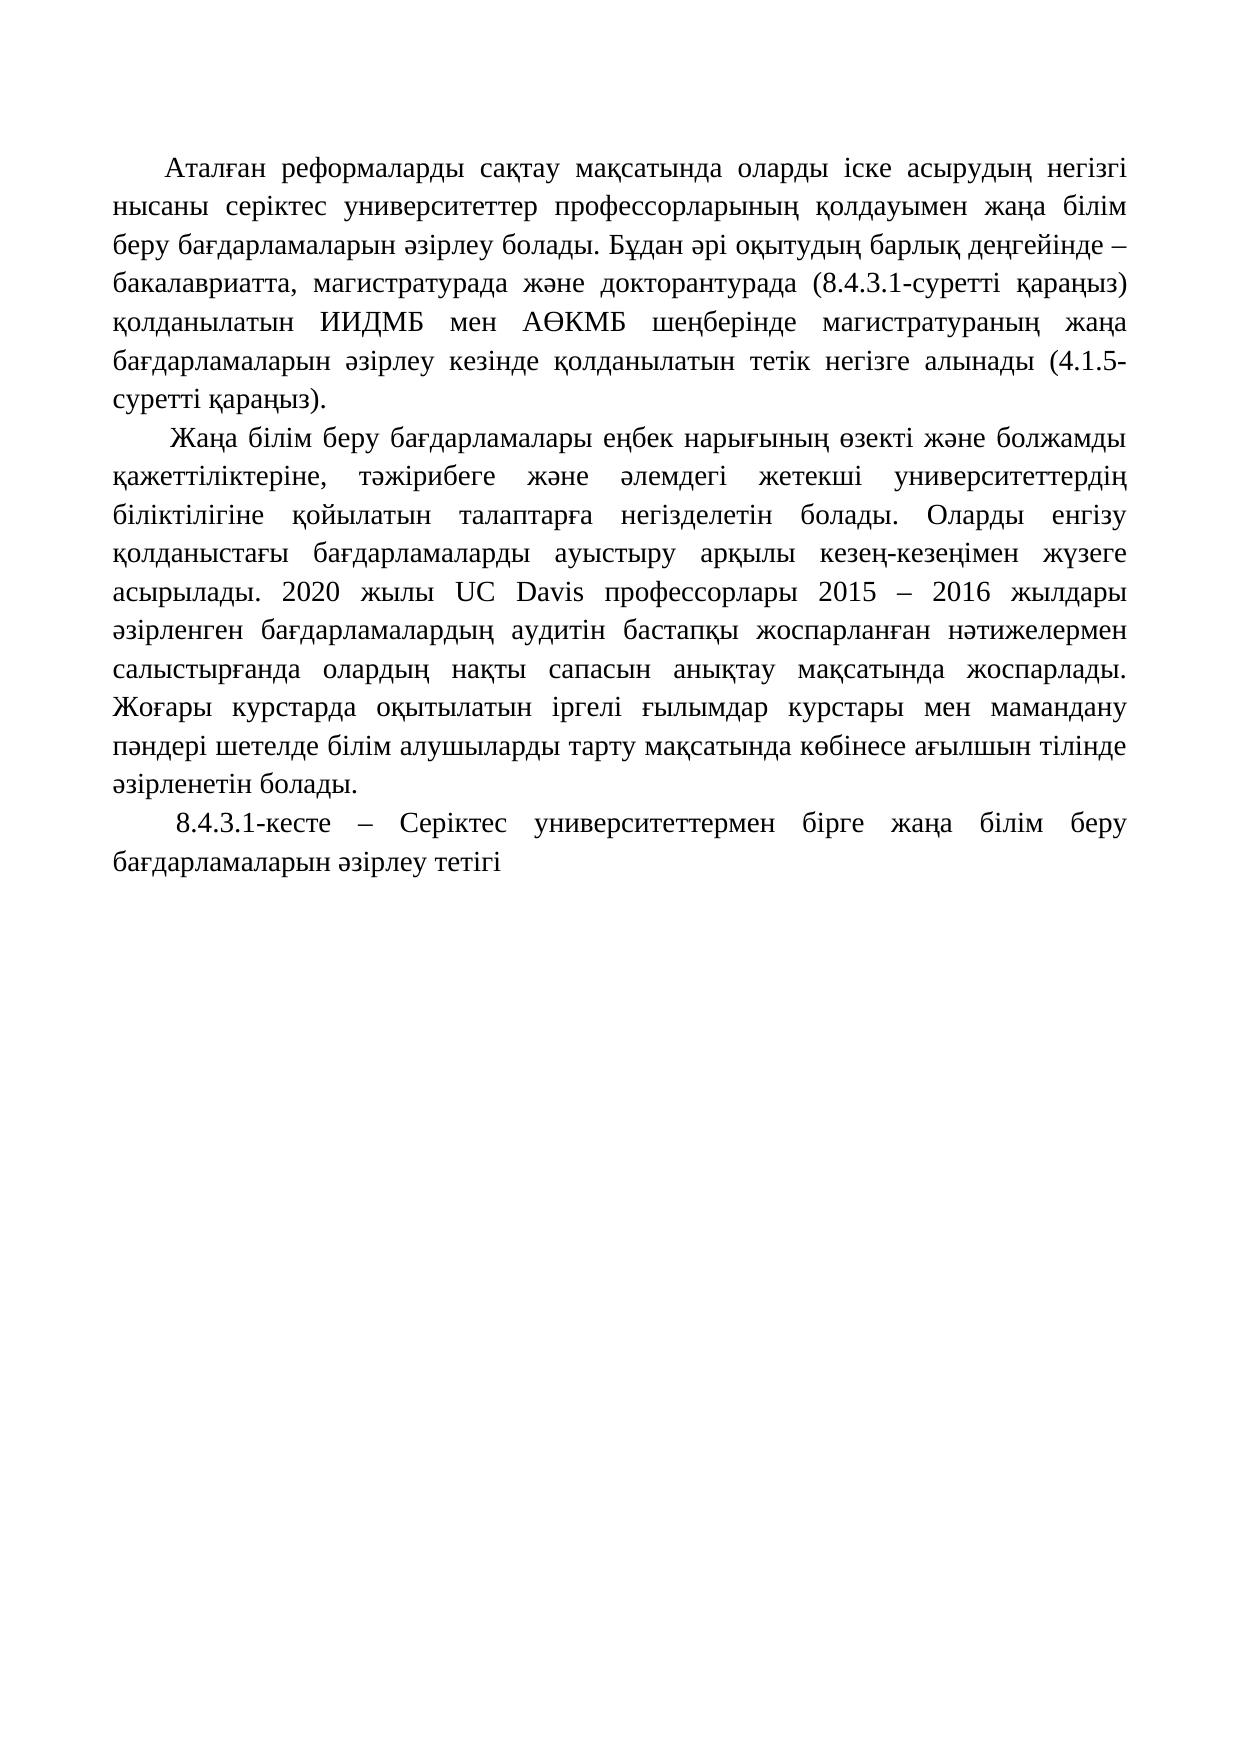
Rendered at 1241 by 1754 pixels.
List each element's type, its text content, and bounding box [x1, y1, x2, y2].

text Аталған реформаларды сақтау мақсатында оларды іске асырудың негізгі нысаны серіктес университеттер профессорларының қолдауымен жаңа білім беру бағдарламаларын әзірлеу болады. Бұдан әрі оқытудың барлық деңгейінде – бакалавриатта, магистратурада және докторантурада (8.4.3.1-суретті қараңыз) қолданылатын ИИДМБ мен АӨКМБ шеңберінде магистратураның жаңа бағдарламаларын әзірлеу кезінде қолданылатын тетік негізге алынады (4.1.5-суретті қараңыз). [112, 150, 1128, 415]
text 8.4.3.1-кесте – Серіктес университеттермен бірге жаңа білім беру бағдарламаларын әзірлеу тетігі [112, 805, 1128, 877]
text Жаңа білім беру бағдарламалары еңбек нарығының өзекті және болжамды қажеттіліктеріне, тәжірибеге және әлемдегі жетекші университеттердің біліктілігіне қойылатын талаптарға негізделетін болады. Оларды енгізу қолданыстағы бағдарламаларды ауыстыру арқылы кезең-кезеңімен жүзеге асырылады. 2020 жылы UC Davis профессорлары 2015 – 2016 жылдары әзірленген бағдарламалардың аудитін бастапқы жоспарланған нәтижелермен салыстырғанда олардың нақты сапасын анықтау мақсатында жоспарлады. Жоғары курстарда оқытылатын іргелі ғылымдар курстары мен мамандану пәндері шетелде білім алушыларды тарту мақсатында көбінесе ағылшын тілінде әзірленетін болады. [112, 420, 1128, 800]
